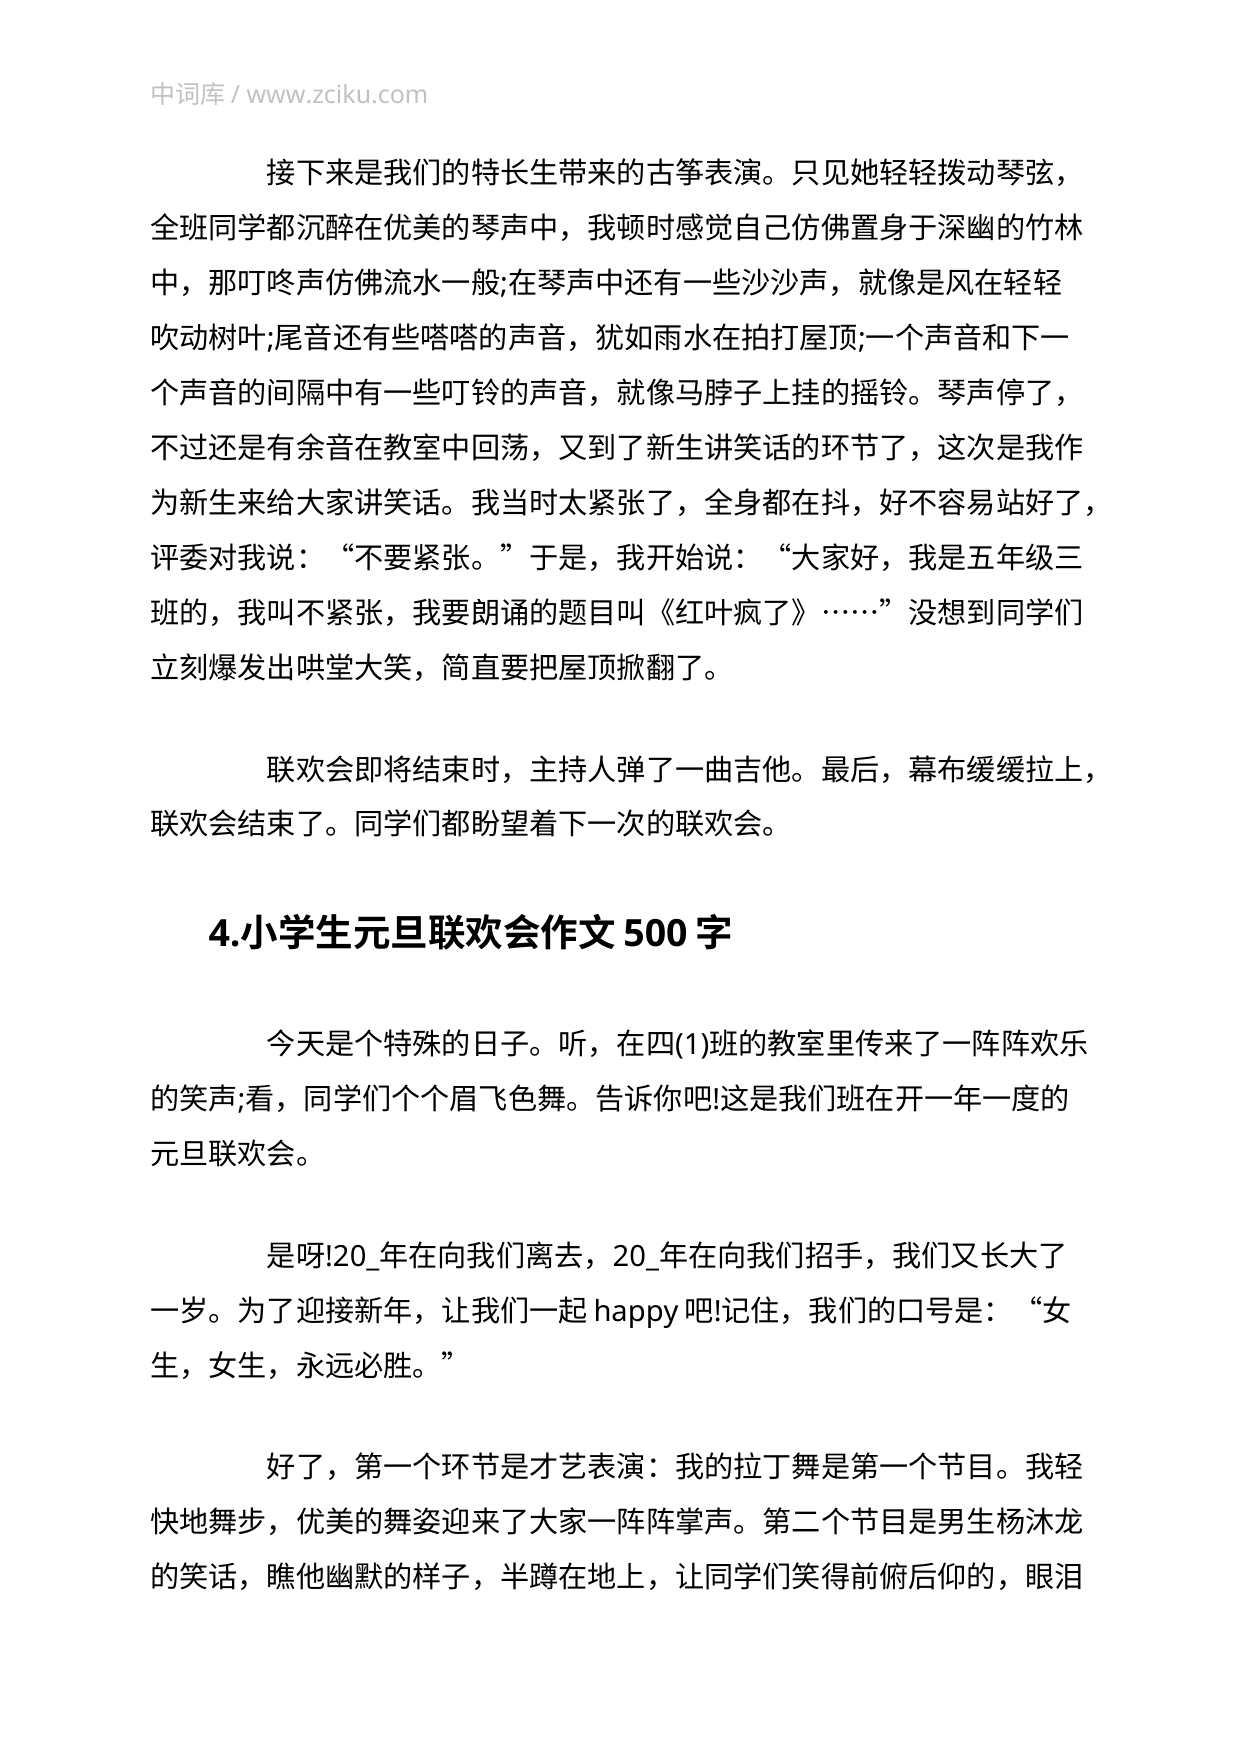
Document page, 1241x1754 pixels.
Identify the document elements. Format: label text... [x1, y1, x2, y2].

text 今天是个特殊的日子。听，在四(1)班的教室里传来了一阵阵欢乐的笑声;看，同学们个个眉飞色舞。告诉你吧!这是我们班在开一年一度的元旦联欢会。 [150, 1020, 1090, 1173]
text 接下来是我们的特长生带来的古筝表演。只见她轻轻拨动琴弦，全班同学都沉醉在优美的琴声中，我顿时感觉自己仿佛置身于深幽的竹林中，那叮咚声仿佛流水一般;在琴声中还有一些沙沙声，就像是风在轻轻吹动树叶;尾音还有些嗒嗒的声音，犹如雨水在拍打屋顶;一个声音和下一个声音的间隔中有一些叮铃的声音，就像马脖子上挂的摇铃。琴声停了，不过还是有余音在教室中回荡，又到了新生讲笑话的环节了，这次是我作为新生来给大家讲笑话。我当时太紧张了，全身都在抖，好不容易站好了，评委对我说：“不要紧张。”于是，我开始说：“大家好，我是五年级三班的，我叫不紧张，我要朗诵的题目叫《红叶疯了》……”没想到同学们立刻爆发出哄堂大笑，简直要把屋顶掀翻了。 [150, 150, 1090, 687]
text 联欢会即将结束时，主持人弹了一曲吉他。最后，幕布缓缓拉上，联欢会结束了。同学们都盼望着下一次的联欢会。 [150, 746, 1090, 843]
text 是呀!20_年在向我们离去，20_年在向我们招手，我们又长大了一岁。为了迎接新年，让我们一起happy吧!记住，我们的口号是：“女生，女生，永远必胜。” [150, 1232, 1090, 1384]
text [150, 1444, 1090, 1596]
text 4.小学生元旦联欢会作文500字 [150, 903, 1090, 957]
